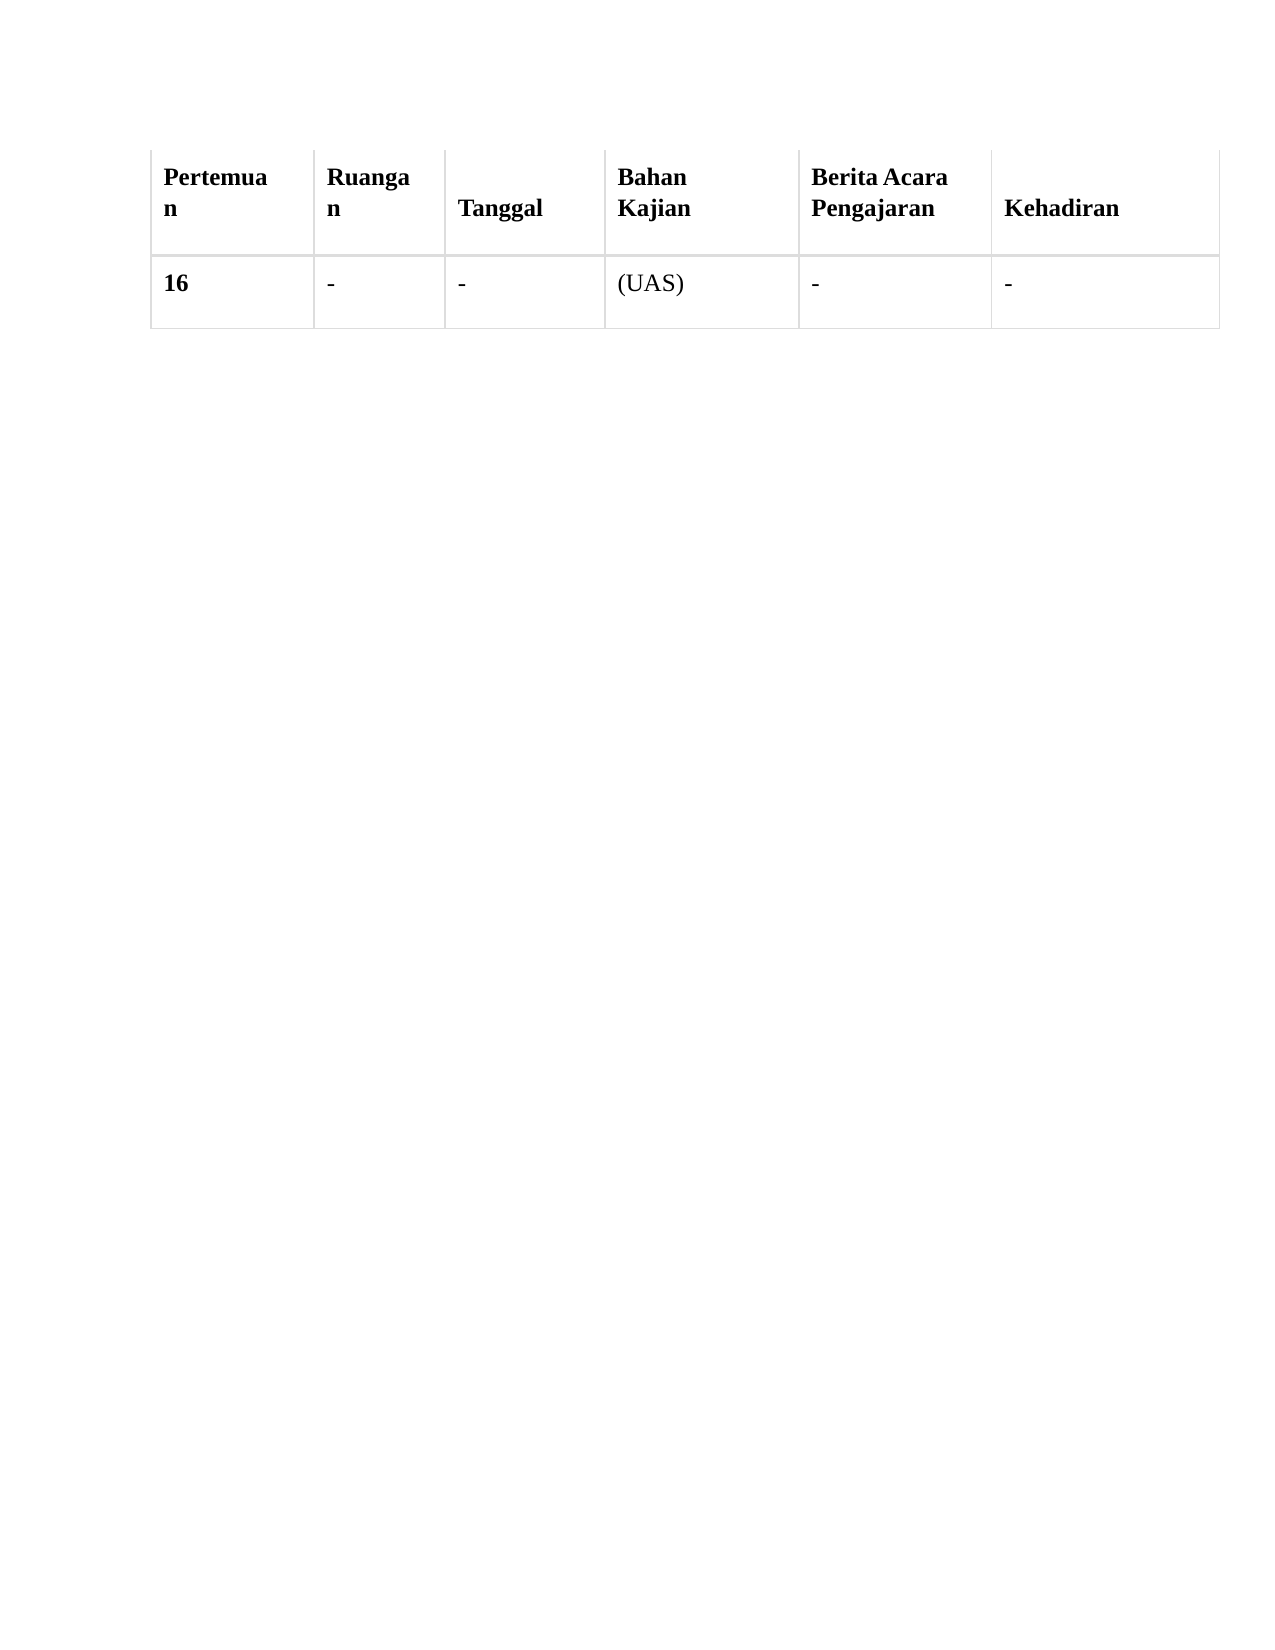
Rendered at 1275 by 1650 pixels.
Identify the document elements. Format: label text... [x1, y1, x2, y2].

table_cell (UAS) [606, 257, 798, 328]
table_cell 16 [152, 257, 313, 328]
table_header Tanggal [446, 150, 604, 253]
table_header Berita Acara Pengajaran [800, 150, 991, 253]
table_cell - [446, 257, 604, 328]
table_header Pertemuan [152, 150, 313, 253]
table_header Ruangan [315, 150, 444, 253]
table_cell - [315, 257, 444, 328]
table_header Bahan Kajian [606, 150, 798, 253]
table_header Kehadiran [992, 150, 1219, 253]
table_cell - [992, 257, 1219, 328]
table_cell - [800, 257, 991, 328]
